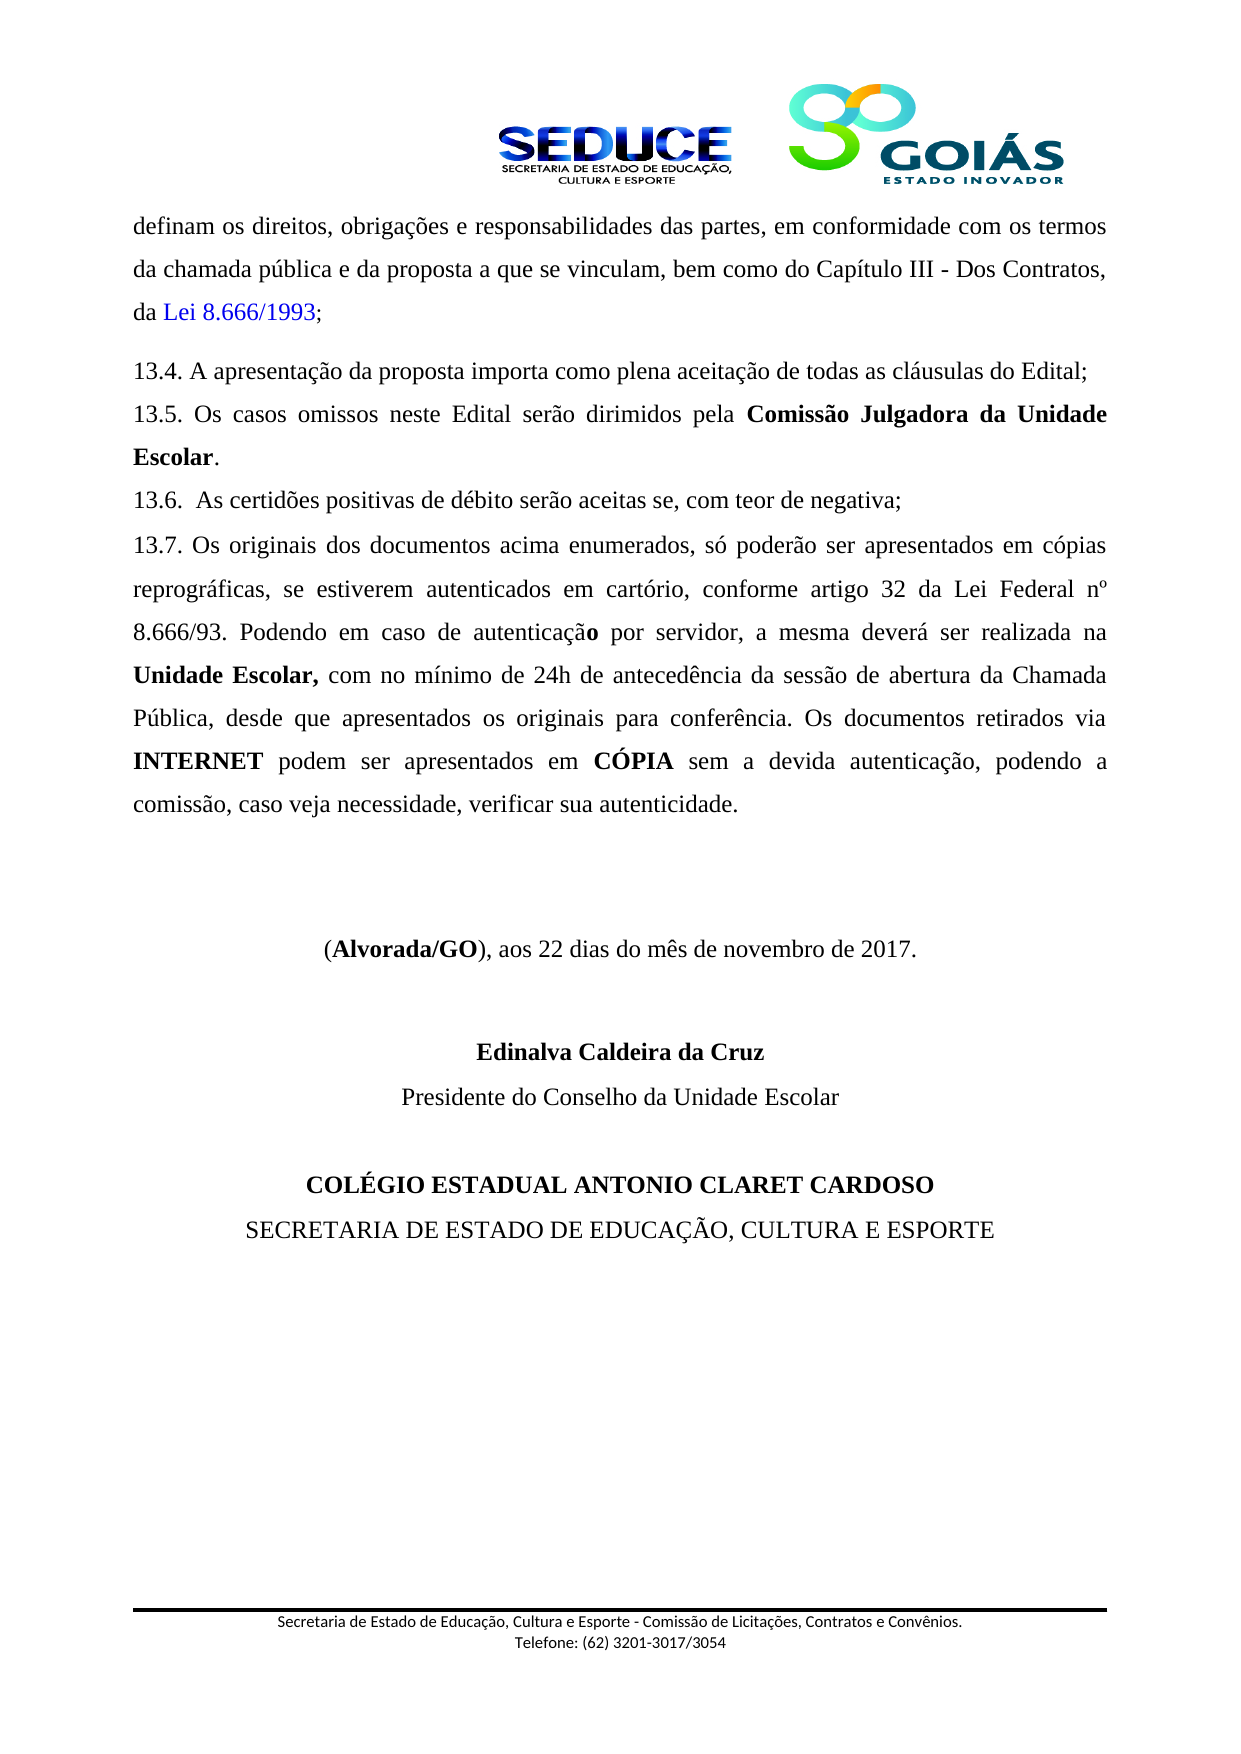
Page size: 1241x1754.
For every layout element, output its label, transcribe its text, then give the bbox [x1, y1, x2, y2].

text SECRETARIA DE ESTADO DE EDUCAÇÃO, CULTURA E ESPORTE [133, 1215, 1107, 1244]
text 13.6. As certidões positivas de débito serão aceitas se, com teor de negativa; [133, 486, 1107, 514]
picture [477, 73, 1108, 212]
text Edinalva Caldeira da Cruz [133, 1037, 1107, 1066]
text COLÉGIO ESTADUAL ANTONIO CLARET CARDOSO [133, 1171, 1107, 1199]
text 13.4. A apresentação da proposta importa como plena aceitação de todas as cláusulas do Edital; [133, 356, 1107, 385]
text 13.7. Os originais dos documentos acima enumerados, só poderão ser apresentados em cópias reprográficas, se estiverem autenticados em cartório, conforme artigo 32 da Lei Federal nº 8.666/93. Podendo em caso de autenticação por servidor, a mesma deverá ser realizada na Unidade Escolar, com no mínimo de 24h de antecedência da sessão de abertura da Chamada Pública, desde que apresentados os originais para conferência. Os documentos retirados via INTERNET podem ser apresentados em CÓPIA sem a devida autenticação, podendo a comissão, caso veja necessidade, verificar sua autenticidade. [133, 531, 1107, 818]
text 13.5. Os casos omissos neste Edital serão dirimidos pela Comissão Julgadora da Unidade Escolar. [133, 399, 1107, 471]
text (Alvorada/GO), aos 22 dias do mês de novembro de 2017. [133, 934, 1107, 963]
text Presidente do Conselho da Unidade Escolar [133, 1082, 1107, 1111]
